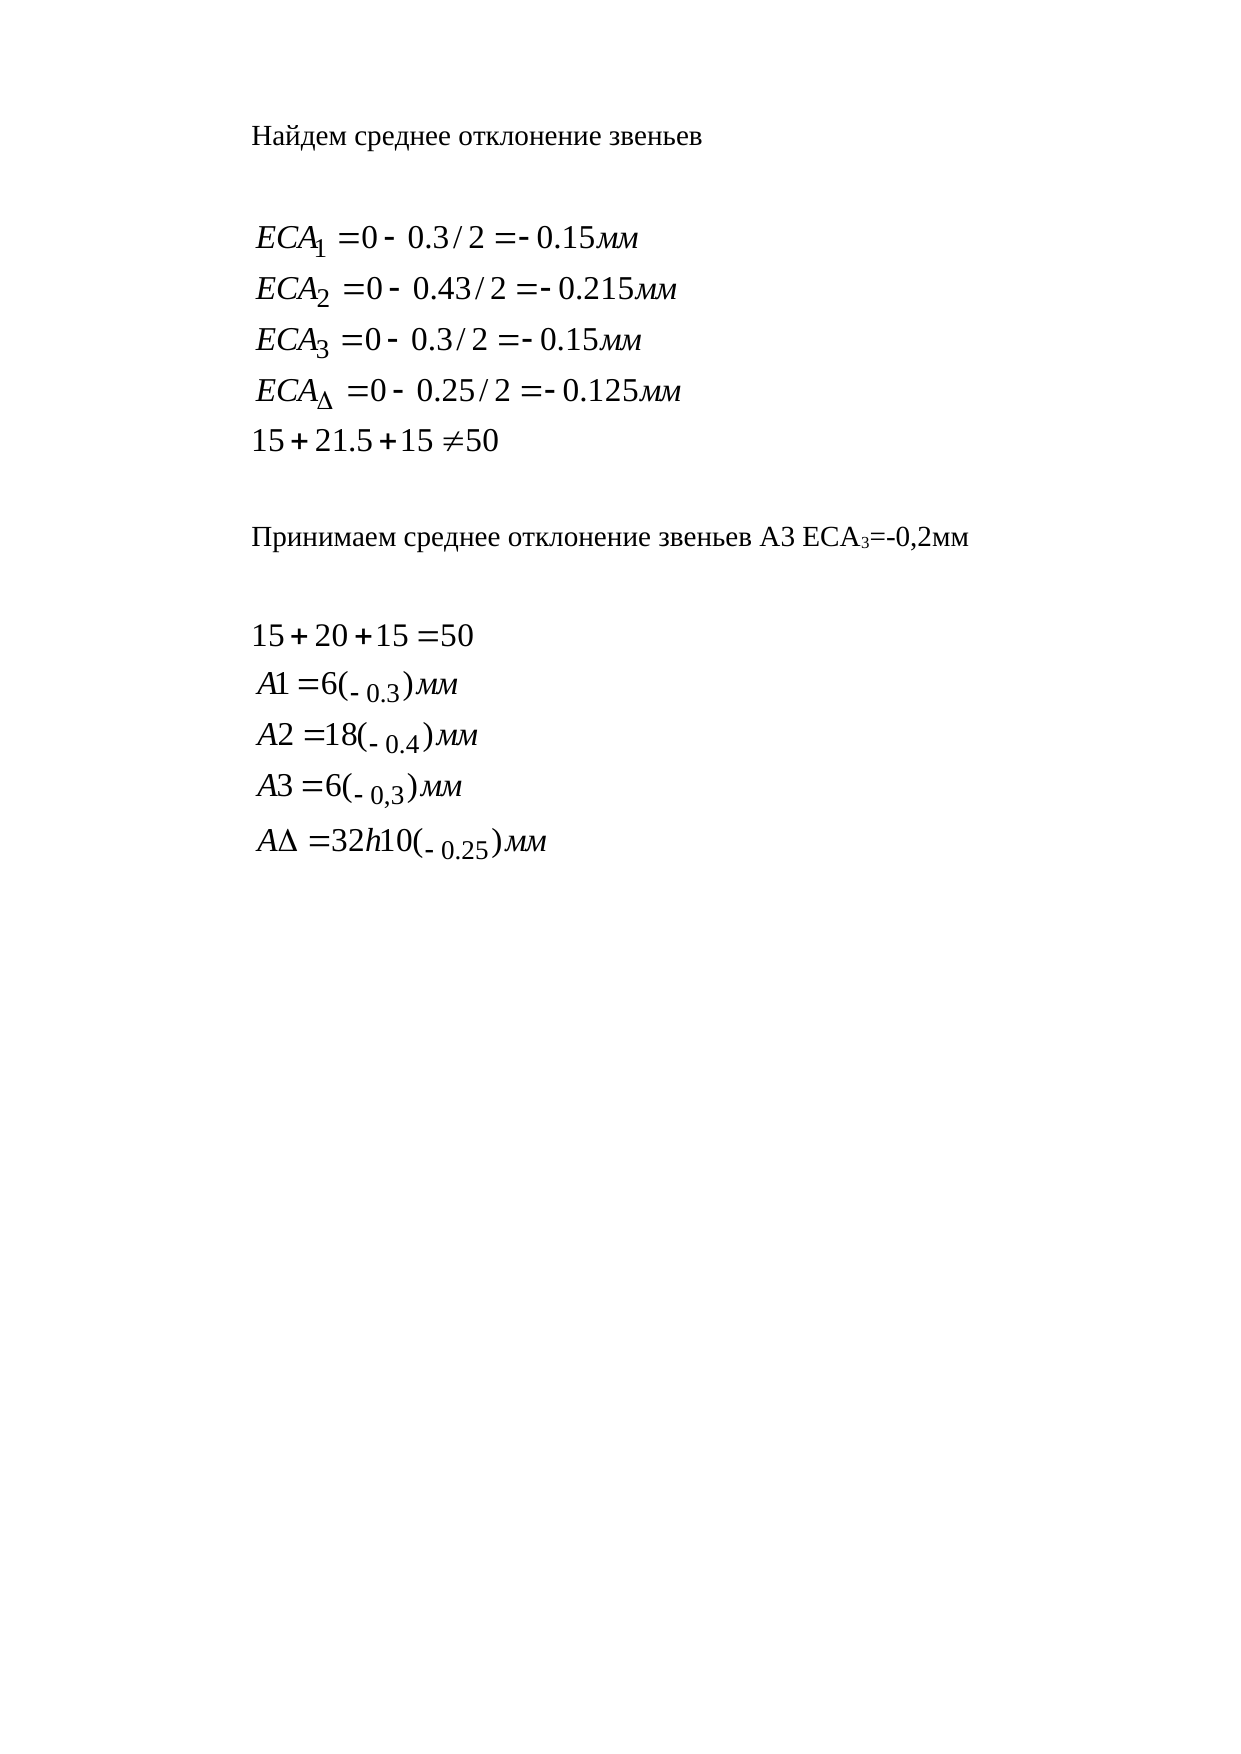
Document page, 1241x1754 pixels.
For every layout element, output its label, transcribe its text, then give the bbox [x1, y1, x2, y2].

text Принимаем среднее отклонение звеньев А3 ЕСА3=-0,2мм [177, 519, 1152, 552]
text Найдем среднее отклонение звеньев [177, 118, 1152, 152]
